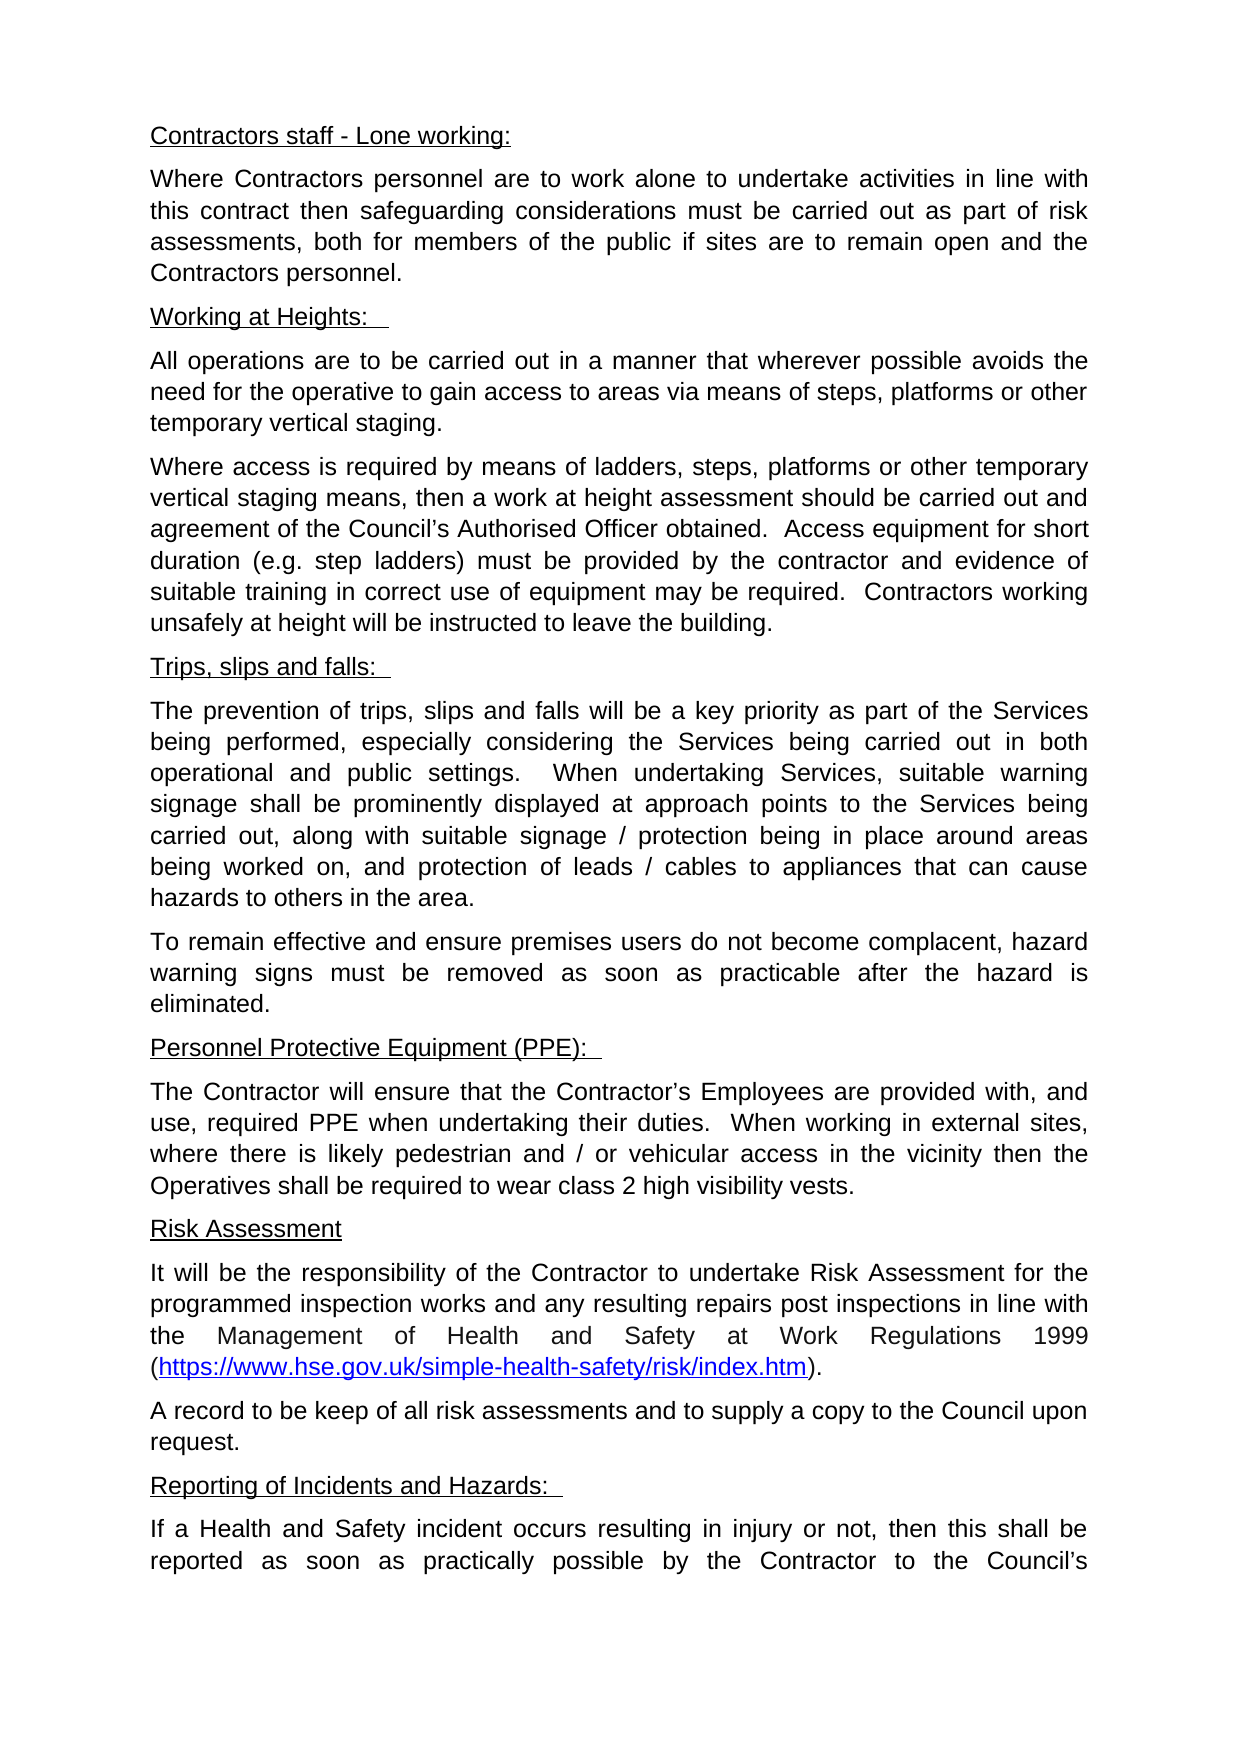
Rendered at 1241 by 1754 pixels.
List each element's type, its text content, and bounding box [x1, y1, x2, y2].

text Trips, slips and falls: [150, 649, 1090, 681]
text Where Contractors personnel are to work alone to undertake activities in line with this contract then safeguarding considerations must be carried out as part of risk assessments, both for members of the public if sites are to remain open and the Contractors personnel. [150, 162, 1090, 287]
text All operations are to be carried out in a manner that wherever possible avoids the need for the operative to gain access to areas via means of steps, platforms or other temporary vertical staging. [150, 343, 1090, 437]
text Reporting of Incidents and Hazards: [150, 1468, 1090, 1499]
text Where access is required by means of ladders, steps, platforms or other temporary vertical staging means, then a work at height assessment should be carried out and agreement of the Council’s Authorised Officer obtained. Access equipment for short duration (e.g. step ladders) must be provided by the contractor and evidence of suitable training in correct use of equipment may be required. Contractors working unsafely at height will be instructed to leave the building. [150, 449, 1090, 637]
text Personnel Protective Equipment (PPE): [150, 1031, 1090, 1062]
text It will be the responsibility of the Contractor to undertake Risk Assessment for the programmed inspection works and any resulting repairs post inspections in line with the Management of Health and Safety at Work Regulations 1999 (https://www.hse.gov.uk/simple-health-safety/risk/index.htm). [150, 1256, 1090, 1381]
text Working at Heights: [150, 299, 1090, 331]
text To remain effective and ensure premises users do not become complacent, hazard warning signs must be removed as soon as practicable after the hazard is eliminated. [150, 924, 1090, 1018]
text A record to be keep of all risk assessments and to supply a copy to the Council upon request. [150, 1393, 1090, 1456]
text Risk Assessment [150, 1212, 1090, 1243]
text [150, 1512, 1090, 1574]
text Contractors staff - Lone working: [150, 118, 1090, 149]
text The Contractor will ensure that the Contractor’s Employees are provided with, and use, required PPE when undertaking their duties. When working in external sites, where there is likely pedestrian and / or vehicular access in the vicinity then the Operatives shall be required to wear class 2 high visibility vests. [150, 1074, 1090, 1199]
text The prevention of trips, slips and falls will be a key priority as part of the Services being performed, especially considering the Services being carried out in both operational and public settings. When undertaking Services, suitable warning signage shall be prominently displayed at approach points to the Services being carried out, along with suitable signage / protection being in place around areas being worked on, and protection of leads / cables to appliances that can cause hazards to others in the area. [150, 693, 1090, 912]
